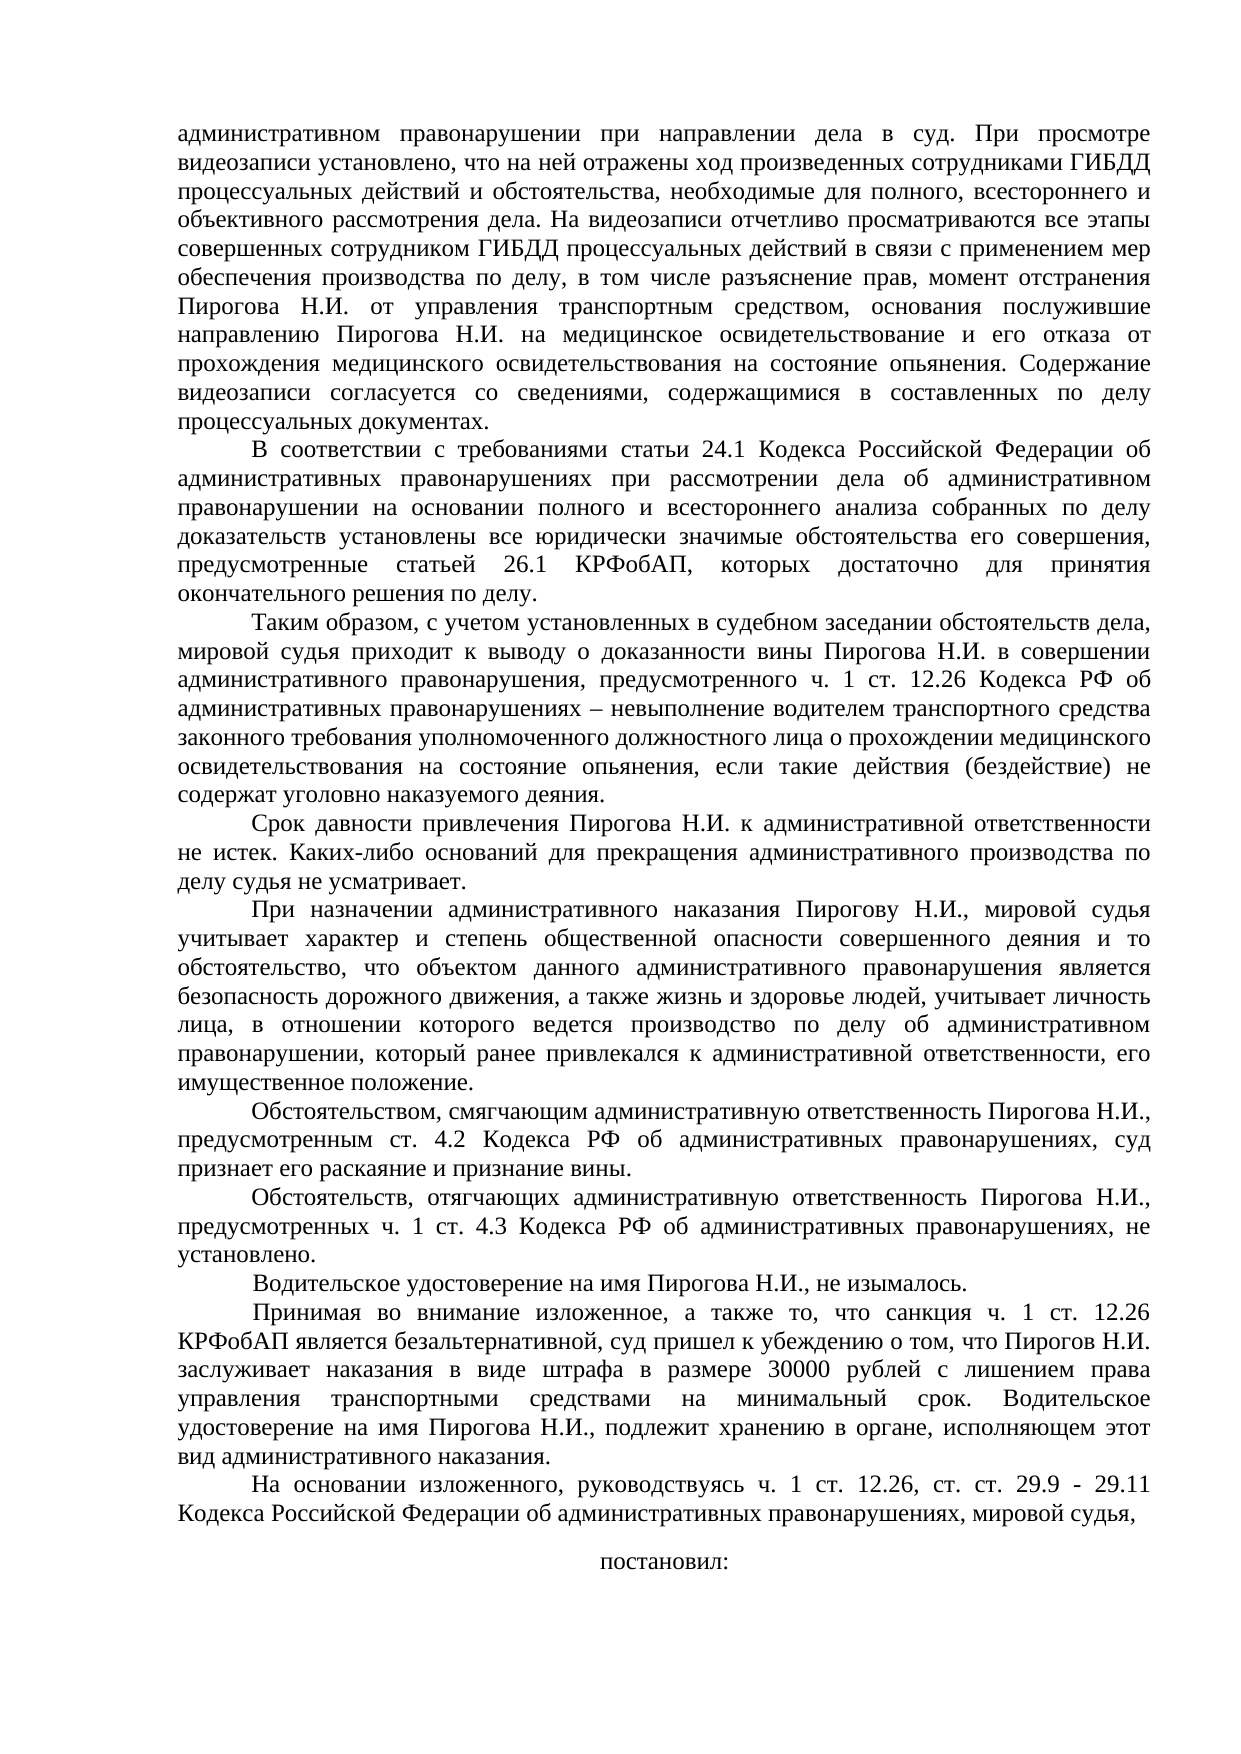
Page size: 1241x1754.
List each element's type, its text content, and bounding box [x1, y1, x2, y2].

text Водительское удостоверение на имя Пирогова Н.И., не изымалось. [177, 1268, 1152, 1297]
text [177, 118, 1152, 434]
text При назначении административного наказания Пирогову Н.И., мировой судья учитывает характер и степень общественной опасности совершенного деяния и то обстоятельство, что объектом данного административного правонарушения является безопасность дорожного движения, а также жизнь и здоровье людей, учитывает личность лица, в отношении которого ведется производство по делу об административном правонарушении, который ранее привлекался к административной ответственности, его имущественное положение. [177, 894, 1152, 1096]
text Таким образом, с учетом установленных в судебном заседании обстоятельств дела, мировой судья приходит к выводу о доказанности вины Пирогова Н.И. в совершении административного правонарушения, предусмотренного ч. 1 ст. 12.26 Кодекса РФ об административных правонарушениях – невыполнение водителем транспортного средства законного требования уполномоченного должностного лица о прохождении медицинского освидетельствования на состояние опьянения, если такие действия (бездействие) не содержат уголовно наказуемого деяния. [177, 607, 1152, 808]
text Обстоятельством, смягчающим административную ответственность Пирогова Н.И., предусмотренным ст. 4.2 Кодекса РФ об административных правонарушениях, суд признает его раскаяние и признание вины. [177, 1096, 1152, 1182]
text Принимая во внимание изложенное, а также то, что санкция ч. 1 ст. 12.26 КРФобАП является безальтернативной, суд пришел к убеждению о том, что Пирогов Н.И. заслуживает наказания в виде штрафа в размере 30000 рублей с лишением права управления транспортными средствами на минимальный срок. Водительское удостоверение на имя Пирогова Н.И., подлежит хранению в органе, исполняющем этот вид административного наказания. [177, 1297, 1152, 1469]
text постановил: [177, 1546, 1152, 1575]
text Обстоятельств, отягчающих административную ответственность Пирогова Н.И., предусмотренных ч. 1 ст. 4.3 Кодекса РФ об административных правонарушениях, не установлено. [177, 1182, 1152, 1268]
text Срок давности привлечения Пирогова Н.И. к административной ответственности не истек. Каких-либо оснований для прекращения административного производства по делу судья не усматривает. [177, 808, 1152, 894]
text В соответствии с требованиями статьи 24.1 Кодекса Российской Федерации об административных правонарушениях при рассмотрении дела об административном правонарушении на основании полного и всестороннего анализа собранных по делу доказательств установлены все юридически значимые обстоятельства его совершения, предусмотренные статьей 26.1 КРФобАП, которых достаточно для принятия окончательного решения по делу. [177, 434, 1152, 607]
text На основании изложенного, руководствуясь ч. 1 ст. 12.26, ст. ст. 29.9 - 29.11 Кодекса Российской Федерации об административных правонарушениях, мировой судья, [177, 1469, 1152, 1527]
